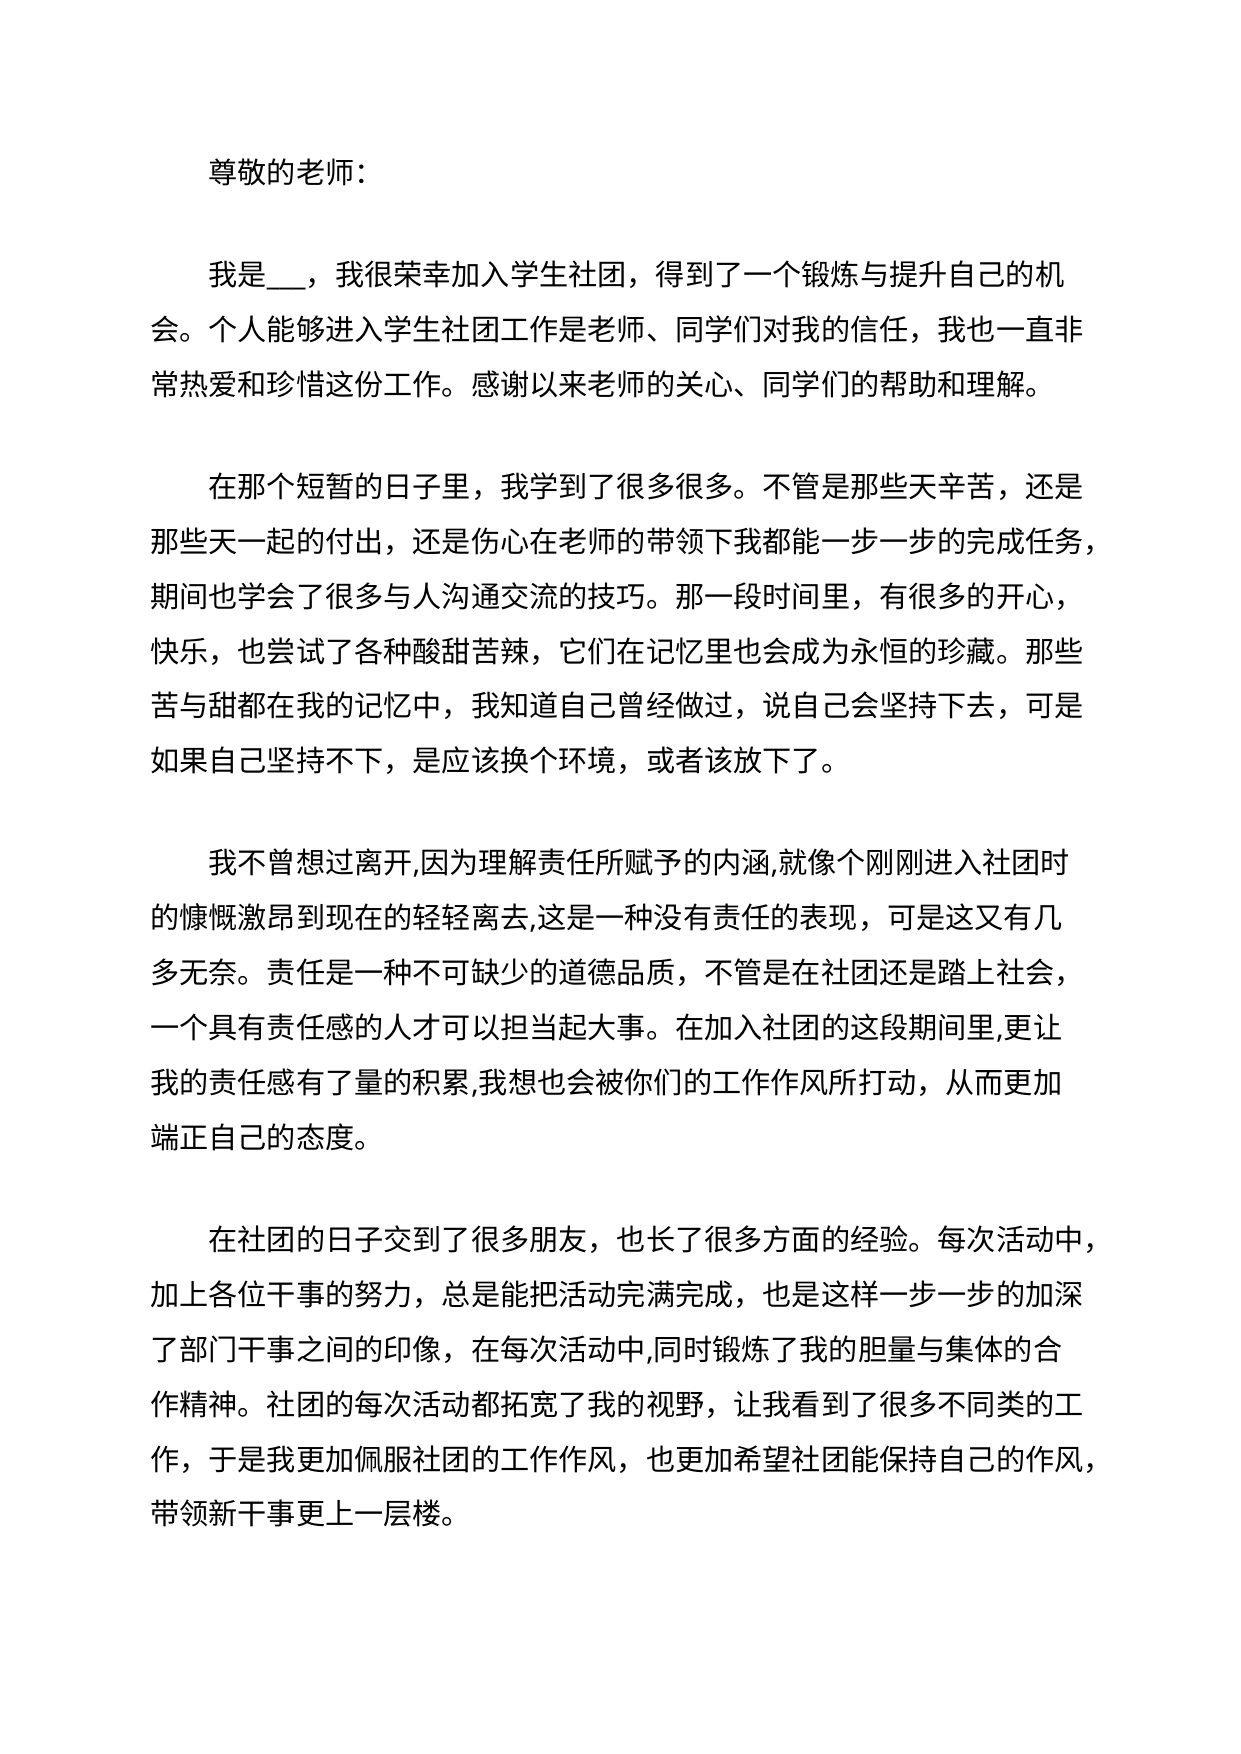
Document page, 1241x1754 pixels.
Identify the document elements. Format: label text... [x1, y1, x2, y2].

text 我是___，我很荣幸加入学生社团，得到了一个锻炼与提升自己的机会。个人能够进入学生社团工作是老师、同学们对我的信任，我也一直非常热爱和珍惜这份工作。感谢以来老师的关心、同学们的帮助和理解。 [150, 252, 1090, 404]
text 我不曾想过离开,因为理解责任所赋予的内涵,就像个刚刚进入社团时的慷慨激昂到现在的轻轻离去,这是一种没有责任的表现，可是这又有几多无奈。责任是一种不可缺少的道德品质，不管是在社团还是踏上社会，一个具有责任感的人才可以担当起大事。在加入社团的这段期间里,更让我的责任感有了量的积累,我想也会被你们的工作作风所打动，从而更加端正自己的态度。 [150, 840, 1090, 1157]
text 尊敬的老师： [150, 150, 1090, 192]
text 在社团的日子交到了很多朋友，也长了很多方面的经验。每次活动中，加上各位干事的努力，总是能把活动完满完成，也是这样一步一步的加深了部门干事之间的印像，在每次活动中,同时锻炼了我的胆量与集体的合作精神。社团的每次活动都拓宽了我的视野，让我看到了很多不同类的工作，于是我更加佩服社团的工作作风，也更加希望社团能保持自己的作风，带领新干事更上一层楼。 [150, 1216, 1090, 1533]
text 在那个短暂的日子里，我学到了很多很多。不管是那些天辛苦，还是那些天一起的付出，还是伤心在老师的带领下我都能一步一步的完成任务，期间也学会了很多与人沟通交流的技巧。那一段时间里，有很多的开心，快乐，也尝试了各种酸甜苦辣，它们在记忆里也会成为永恒的珍藏。那些苦与甜都在我的记忆中，我知道自己曾经做过，说自己会坚持下去，可是如果自己坚持不下，是应该换个环境，或者该放下了。 [150, 463, 1090, 780]
